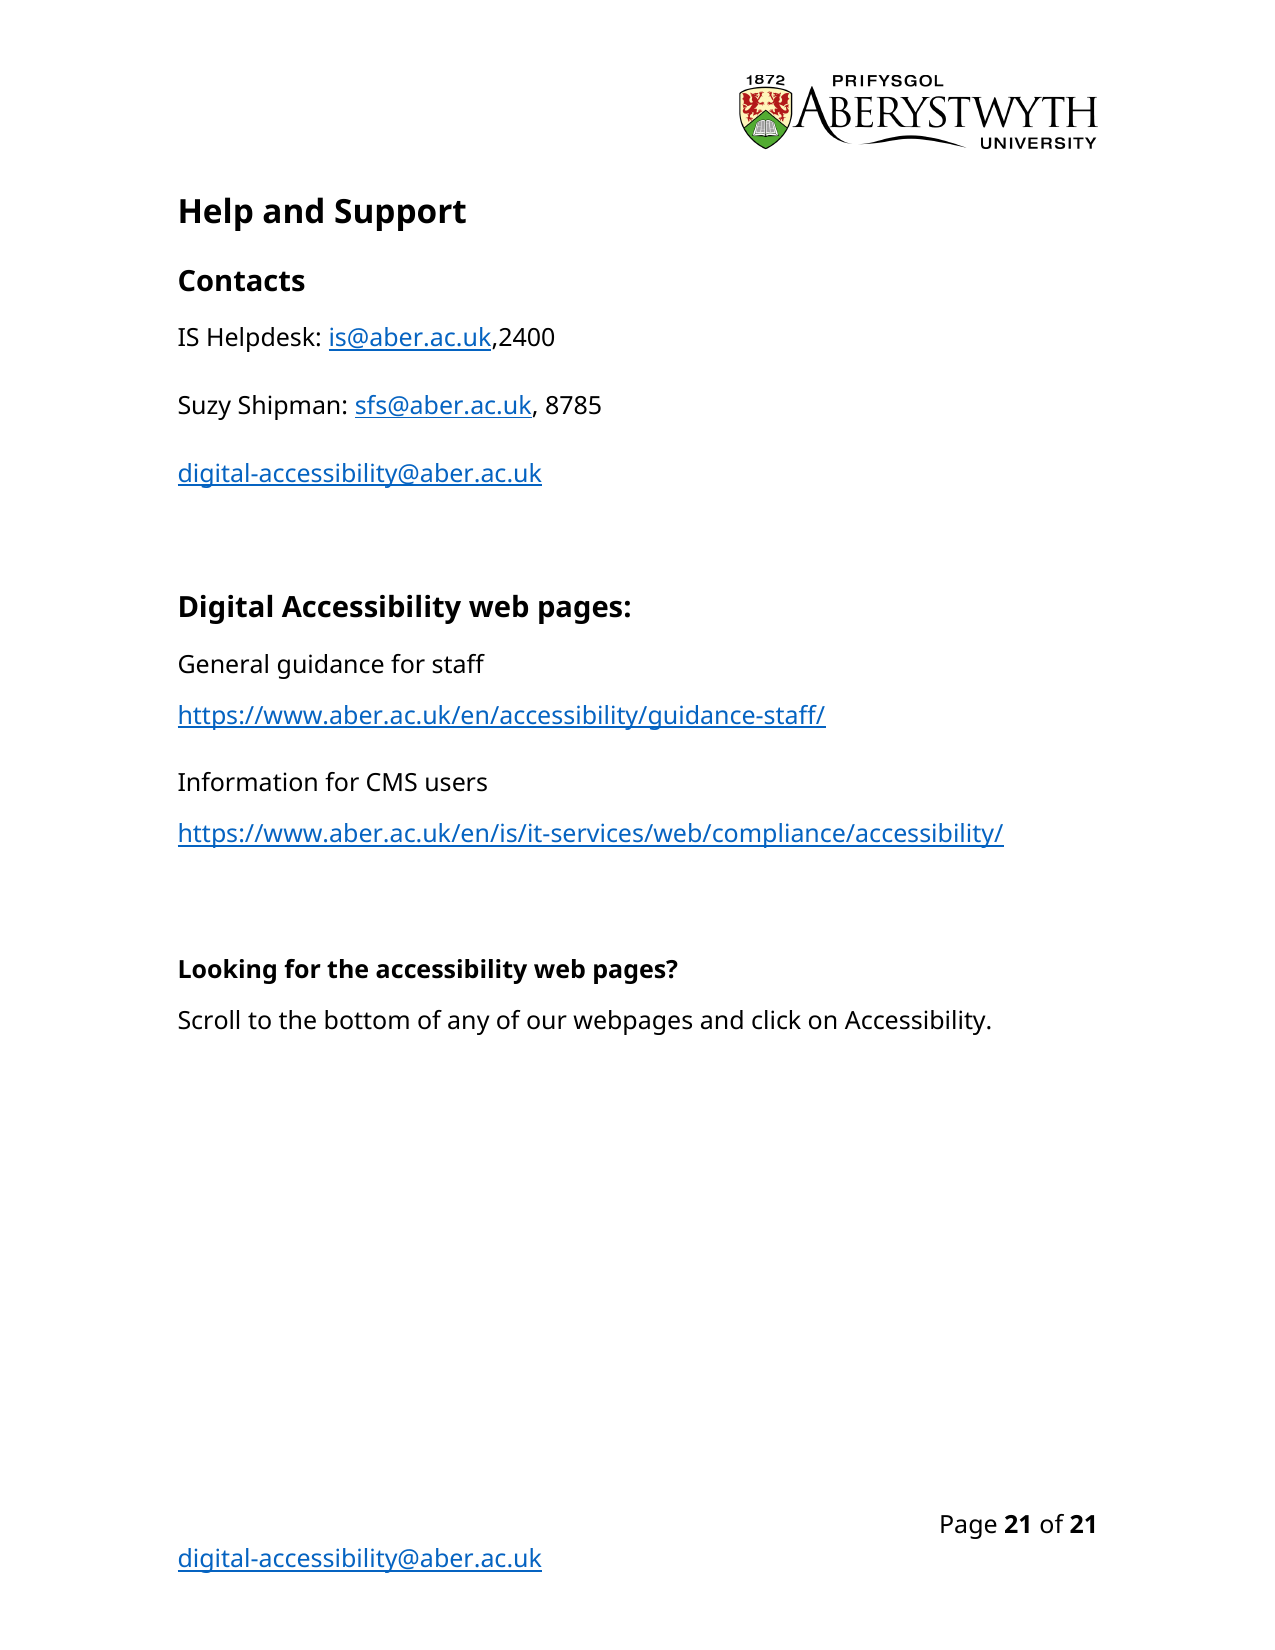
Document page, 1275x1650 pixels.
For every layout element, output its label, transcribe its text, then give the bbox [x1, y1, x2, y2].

subtitle Contacts [177, 261, 1098, 300]
subtitle Digital Accessibility web pages: [177, 587, 1098, 626]
subtitle Looking for the accessibility web pages? [177, 951, 1098, 986]
text Scroll to the bottom of any of our webpages and click on Accessibility. [177, 1002, 1098, 1037]
text Information for CMS users https://www.aber.ac.uk/en/is/it-services/web/compliance/accessibility/ [177, 765, 1098, 850]
text Suzy Shipman: sfs@aber.ac.uk, 8785 [177, 388, 1098, 422]
text General guidance for staff https://www.aber.ac.uk/en/accessibility/guidance-staff/ [177, 646, 1098, 731]
subtitle Help and Support [177, 188, 1098, 234]
picture [739, 75, 1098, 150]
text IS Helpdesk: is@aber.ac.uk,2400 [177, 320, 1098, 354]
text digital-accessibility@aber.ac.uk [177, 455, 1098, 489]
